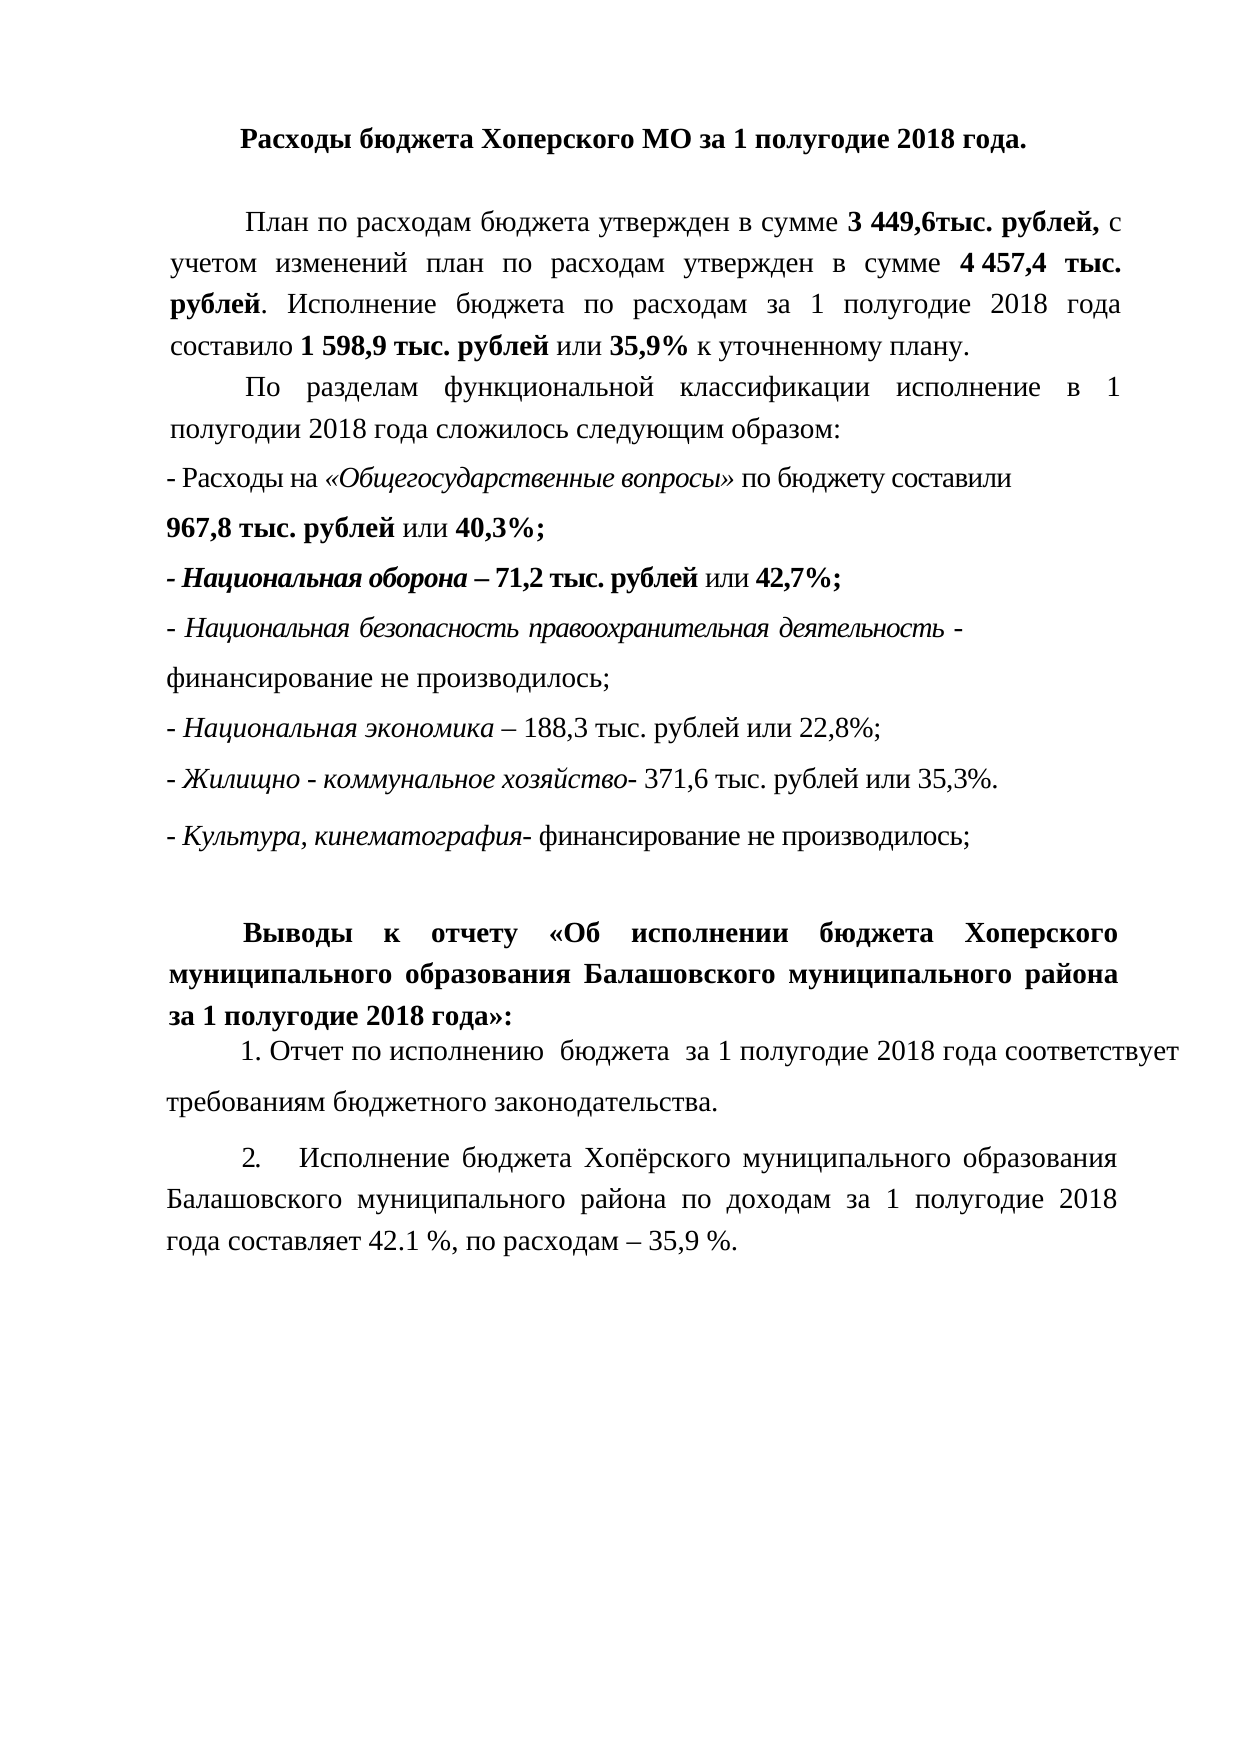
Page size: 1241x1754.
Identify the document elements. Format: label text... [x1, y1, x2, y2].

text 1. Отчет по исполнению бюджета за 1 полугодие 2018 года соответствует требованиям бюджетного законодательства. [166, 1033, 1181, 1117]
text - Национальная экономика – 188,3 тыс. рублей или 22,8%; [166, 698, 965, 748]
text - Жилищно - коммунальное хозяйство- 371,6 тыс. рублей или 35,3%. [166, 748, 1181, 798]
text - Расходы на «Общегосударственные вопросы» по бюджету составили 967,8 тыс. рублей или 40,3%; [166, 447, 1019, 547]
text Выводы к отчету «Об исполнении бюджета Хоперского муниципального образования Балашовского муниципального района за 1 полугодие 2018 года»: [168, 909, 1119, 1033]
text По разделам функциональной классификации исполнение в 1 полугодии 2018 года сложилось следующим образом: [170, 364, 1121, 447]
text Расходы бюджета Хоперского МО за 1 полугодие 2018 года. [166, 115, 1122, 156]
text - Национальная оборона – 71,2 тыс. рублей или 42,7%; [166, 548, 1181, 598]
text План по расходам бюджета утвержден в сумме 3 449,6тыс. рублей, с учетом изменений план по расходам утвержден в сумме 4 457,4 тыс. рублей. Исполнение бюджета по расходам за 1 полугодие 2018 года составило 1 598,9 тыс. рублей или 35,9% к уточненному плану. [170, 198, 1121, 364]
text - Культура, кинематография- финансирование не производилось; [166, 812, 1181, 854]
text 2. Исполнение бюджета Хопёрского муниципального образования Балашовского муниципального района по доходам за 1 полугодие 2018 года составляет 42.1 %, по расходам – 35,9 %. [166, 1134, 1118, 1258]
text - Национальная безопасность правоохранительная деятельность -финансирование не производилось; [166, 598, 965, 698]
